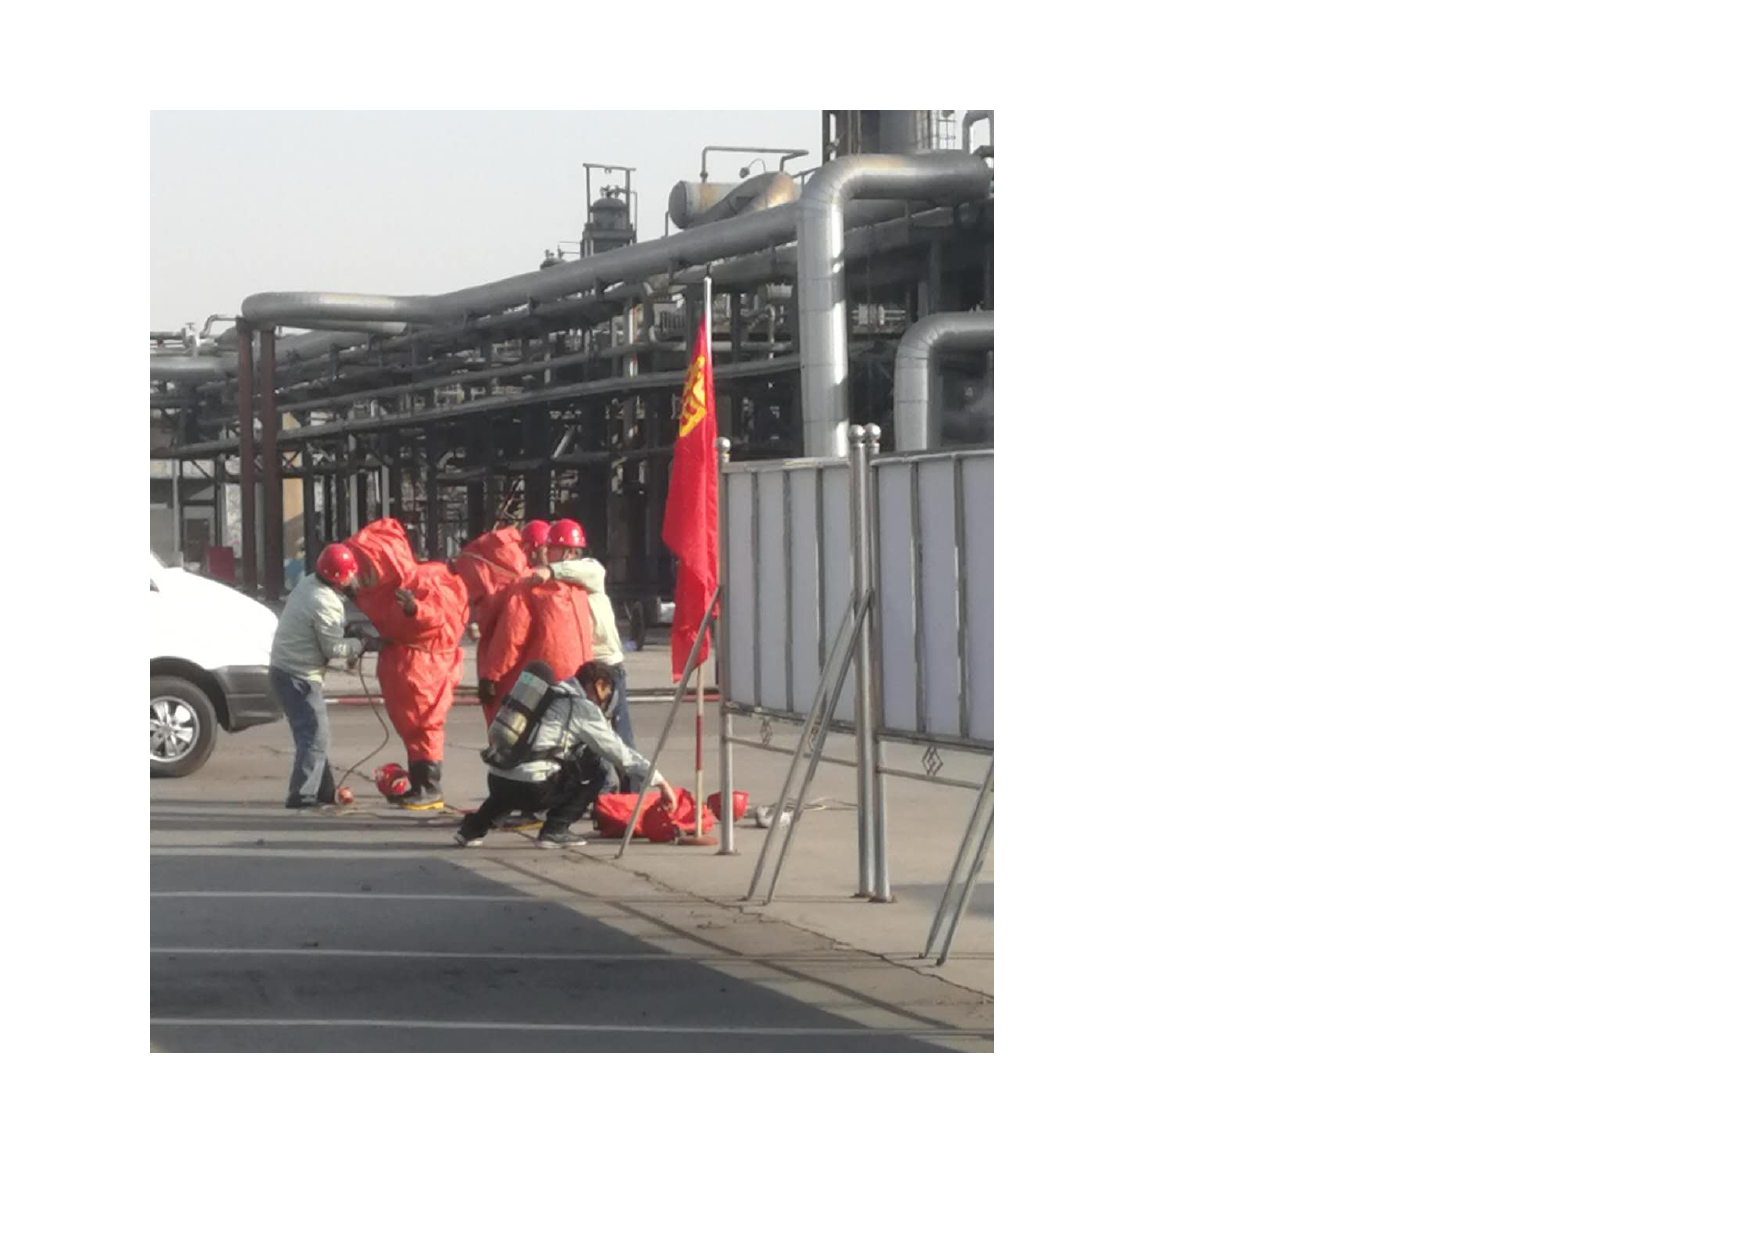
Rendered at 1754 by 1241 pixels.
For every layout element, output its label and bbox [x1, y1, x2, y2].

picture [150, 110, 994, 1053]
